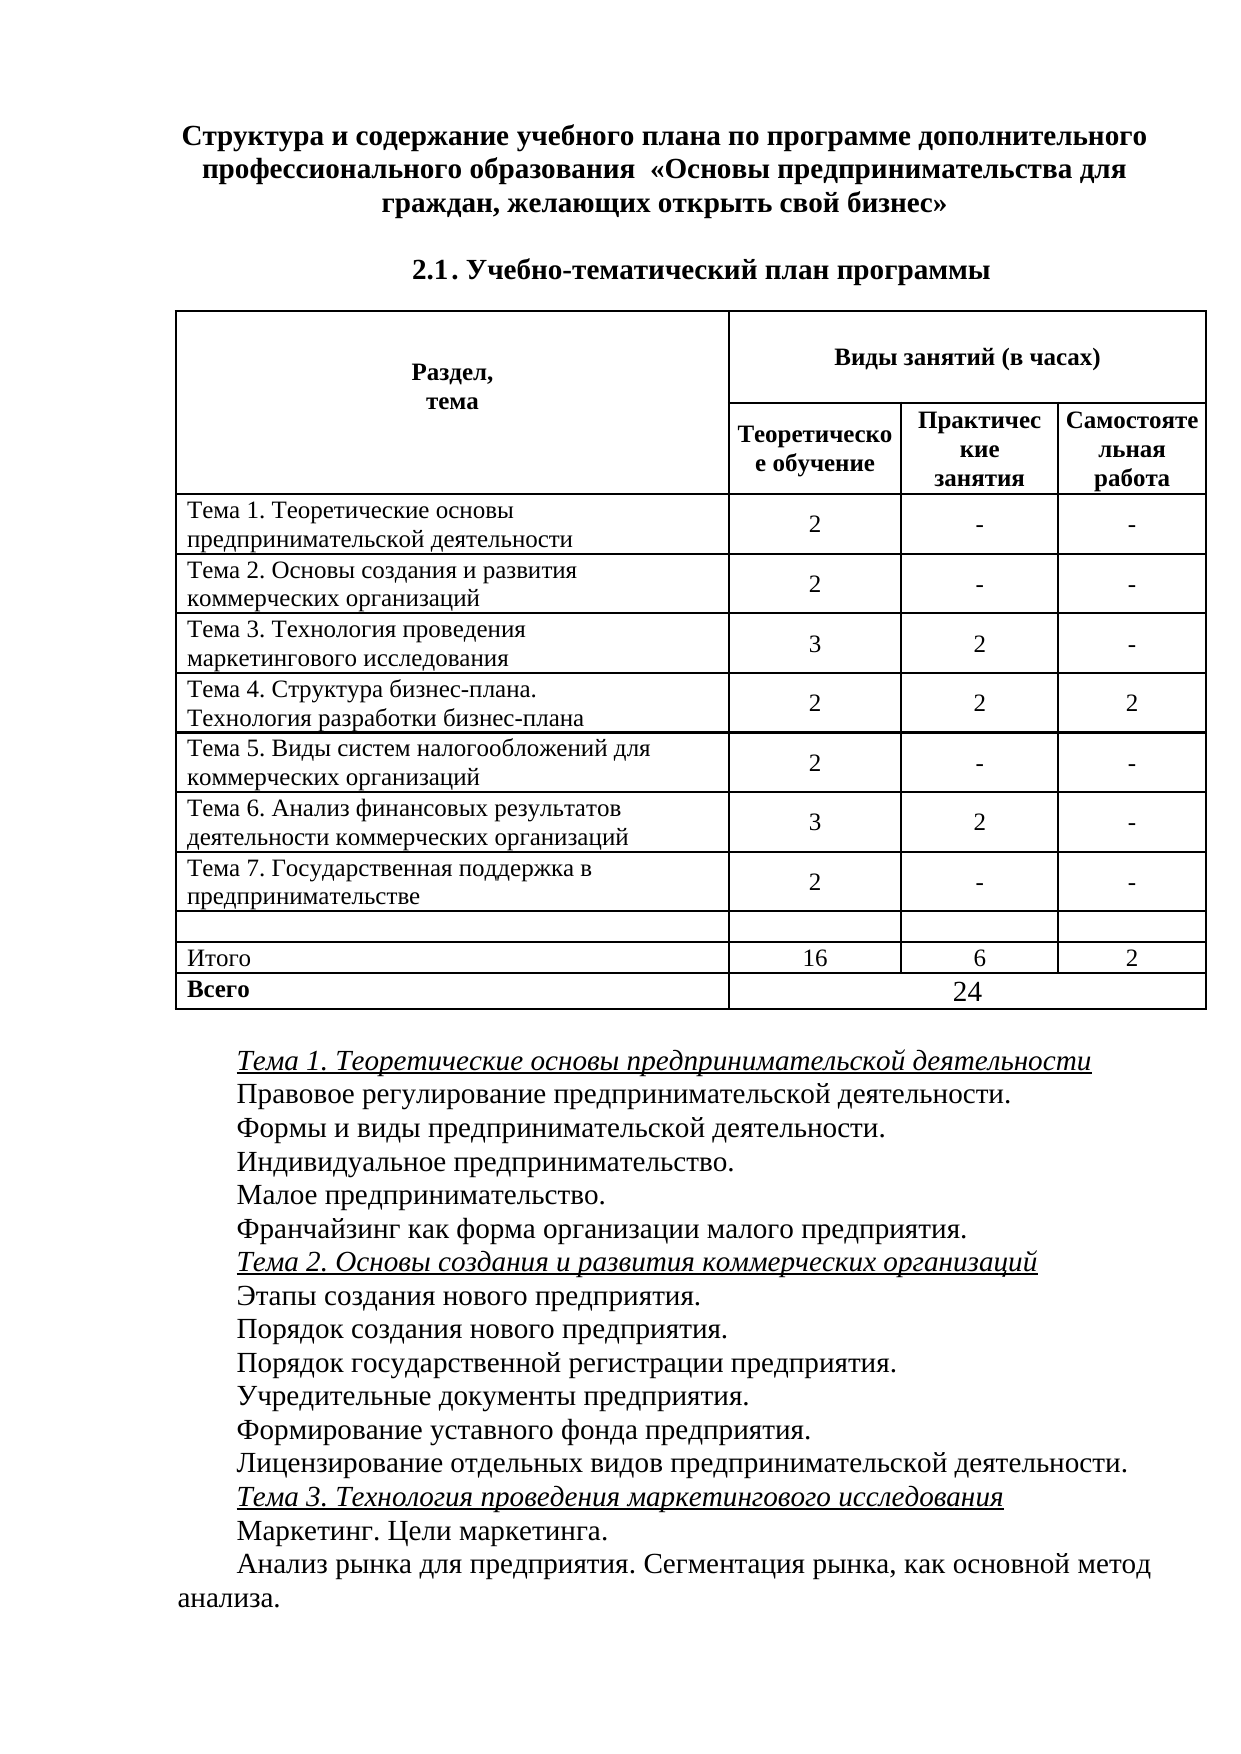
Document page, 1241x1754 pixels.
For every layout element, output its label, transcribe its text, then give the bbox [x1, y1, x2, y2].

table_cell - [1059, 495, 1205, 553]
text Франчайзинг как форма организации малого предприятия. [177, 1211, 1152, 1244]
table_cell 2 [730, 674, 900, 731]
list . Учебно-тематический план программы [251, 252, 1152, 286]
table_cell - [902, 555, 1057, 612]
table_cell 2 [902, 614, 1057, 672]
table_cell Тема 7. Государственная поддержка в предпринимательстве [177, 853, 728, 910]
table_cell - [1059, 853, 1205, 910]
table_cell [177, 912, 728, 941]
table_cell Итого [177, 943, 728, 972]
table_cell 2 [730, 734, 900, 791]
table_cell - [902, 734, 1057, 791]
text Тема 2. Основы создания и развития коммерческих организаций [177, 1244, 1152, 1278]
table_cell - [1059, 614, 1205, 672]
table_cell - [902, 853, 1057, 910]
table_cell 2 [730, 555, 900, 612]
table_cell Тема 6. Анализ финансовых результатов деятельности коммерческих организаций [177, 793, 728, 851]
text Анализ рынка для предприятия. Сегментация рынка, как основной метод анализа. [177, 1546, 1152, 1613]
text Порядок создания нового предприятия. [177, 1311, 1152, 1345]
table_cell 2 [730, 495, 900, 553]
table_cell 3 [730, 614, 900, 672]
text Лицензирование отдельных видов предпринимательской деятельности. [177, 1446, 1152, 1479]
table_cell 6 [902, 943, 1057, 972]
table_cell 2 [902, 674, 1057, 731]
table_cell 2 [730, 853, 900, 910]
table_cell 2 [902, 793, 1057, 851]
text Порядок государственной регистрации предприятия. [177, 1345, 1152, 1378]
text Индивидуальное предпринимательство. [177, 1144, 1152, 1177]
text Правовое регулирование предпринимательской деятельности. [177, 1077, 1152, 1110]
table_header Виды занятий (в часах) [730, 312, 1205, 402]
table_cell - [1059, 734, 1205, 791]
text Малое предпринимательство. [177, 1177, 1152, 1211]
text Формы и виды предпринимательской деятельности. [177, 1110, 1152, 1144]
table_cell Тема 1. Теоретические основы предпринимательской деятельности [177, 495, 728, 553]
table_cell - [902, 495, 1057, 553]
table_cell Теоретическое обучение [730, 404, 900, 493]
table_header Раздел, тема [177, 312, 728, 493]
table_cell Всего [177, 974, 728, 1007]
table_cell 2 [1059, 943, 1205, 972]
table_cell Тема 4. Структура бизнес-плана. Технология разработки бизнес-плана [177, 674, 728, 731]
table_cell - [1059, 793, 1205, 851]
table_cell 24 [730, 974, 1205, 1007]
table_cell 16 [730, 943, 900, 972]
table_cell Тема 2. Основы создания и развития коммерческих организаций [177, 555, 728, 612]
table_cell [730, 912, 900, 941]
text Этапы создания нового предприятия. [177, 1278, 1152, 1311]
text Формирование уставного фонда предприятия. [177, 1412, 1152, 1446]
table_cell Самостоятельная работа [1059, 404, 1205, 493]
table_cell [902, 912, 1057, 941]
table_cell Тема 5. Виды систем налогообложений для коммерческих организаций [177, 734, 728, 791]
table_cell 3 [730, 793, 900, 851]
table_cell Практические занятия [902, 404, 1057, 493]
table_cell 2 [1059, 674, 1205, 731]
text Маркетинг. Цели маркетинга. [177, 1513, 1152, 1546]
table_cell - [1059, 555, 1205, 612]
table_cell [1059, 912, 1205, 941]
table_cell Тема 3. Технология проведения маркетингового исследования [177, 614, 728, 672]
text Тема 1. Теоретические основы предпринимательской деятельности [177, 1043, 1152, 1077]
text Тема 3. Технология проведения маркетингового исследования [177, 1479, 1152, 1513]
text Учредительные документы предприятия. [177, 1378, 1152, 1412]
list Структура и содержание учебного плана по программе дополнительного профессионального образования «Основы предпринимательства для граждан, желающих открыть свой бизнес» [177, 118, 1152, 219]
